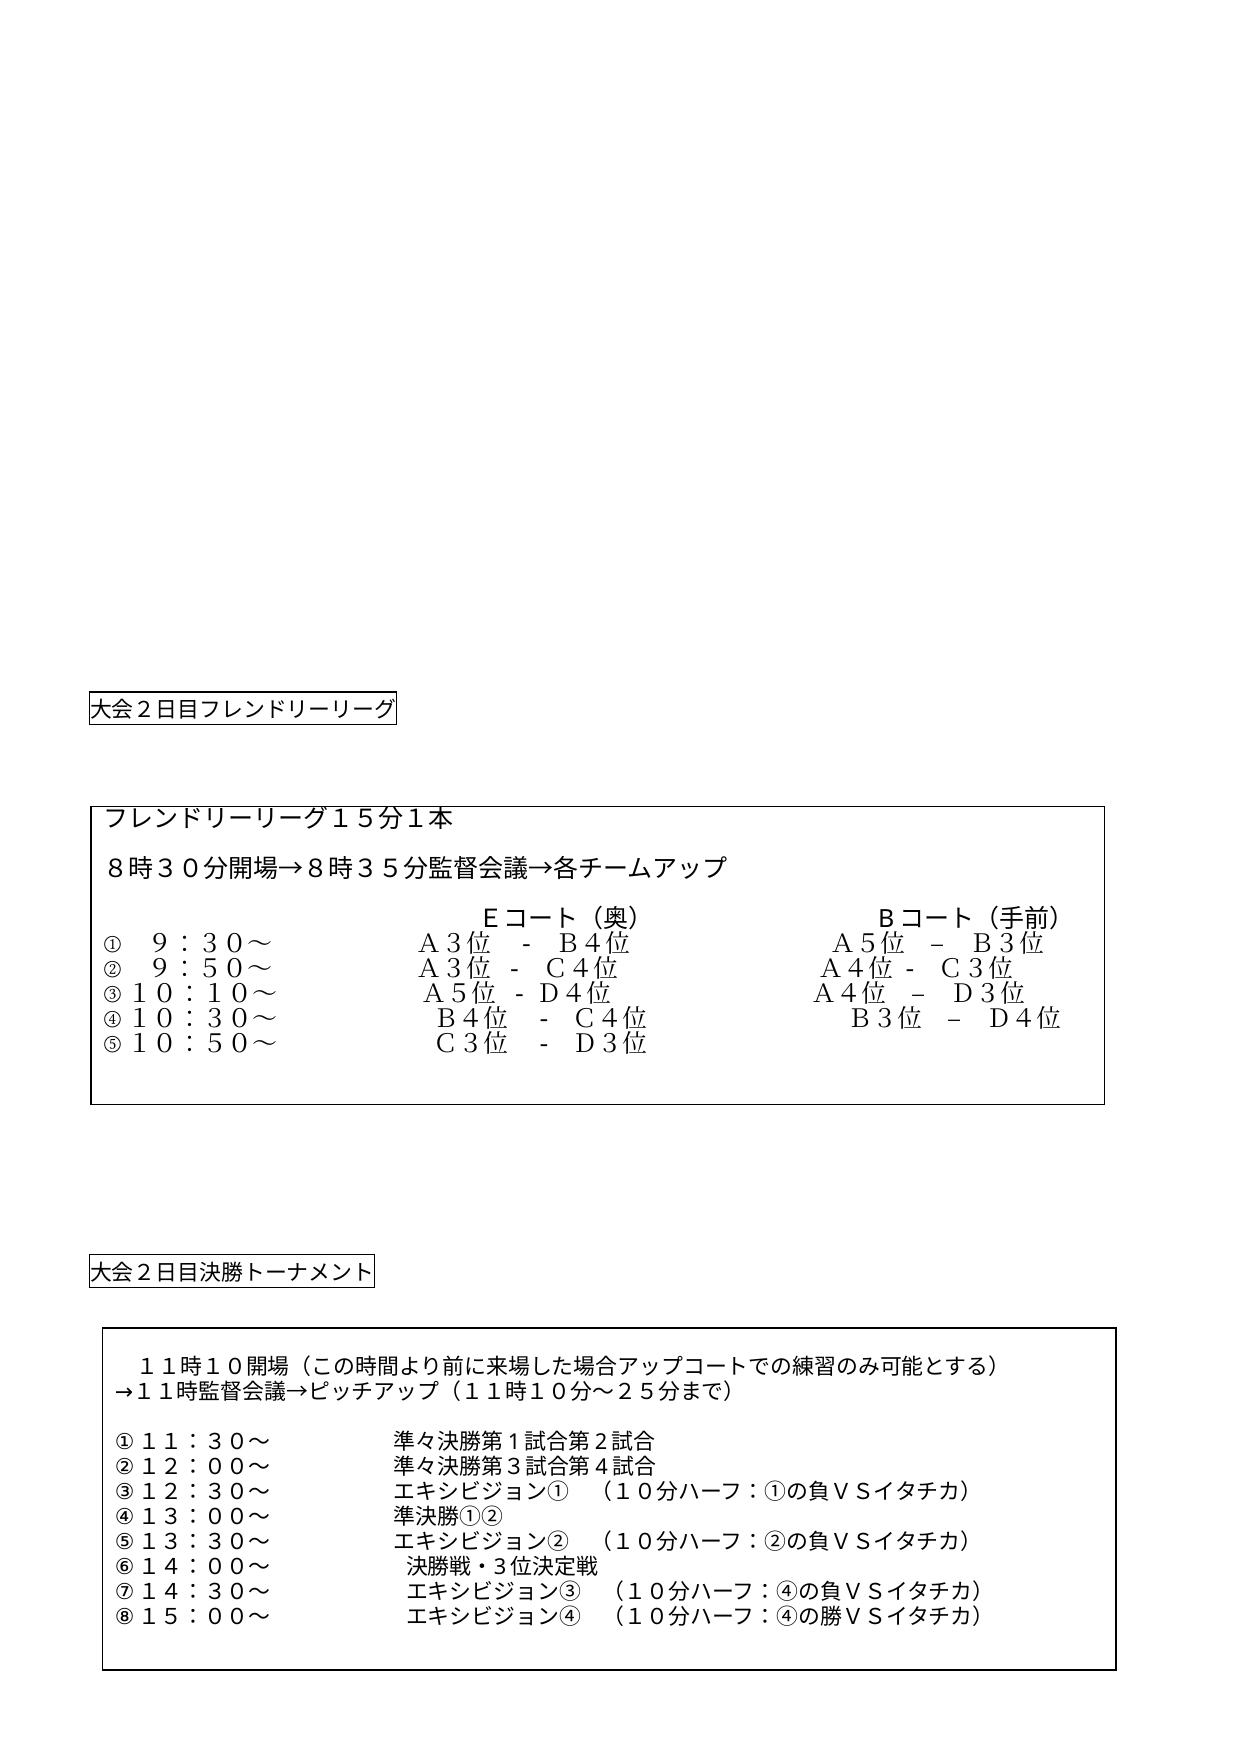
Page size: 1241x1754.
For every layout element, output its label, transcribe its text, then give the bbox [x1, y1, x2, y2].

text 大会２日目決勝トーナメント [89, 1252, 1152, 1289]
text 大会２日目フレンドリーリーグ [89, 689, 1152, 727]
